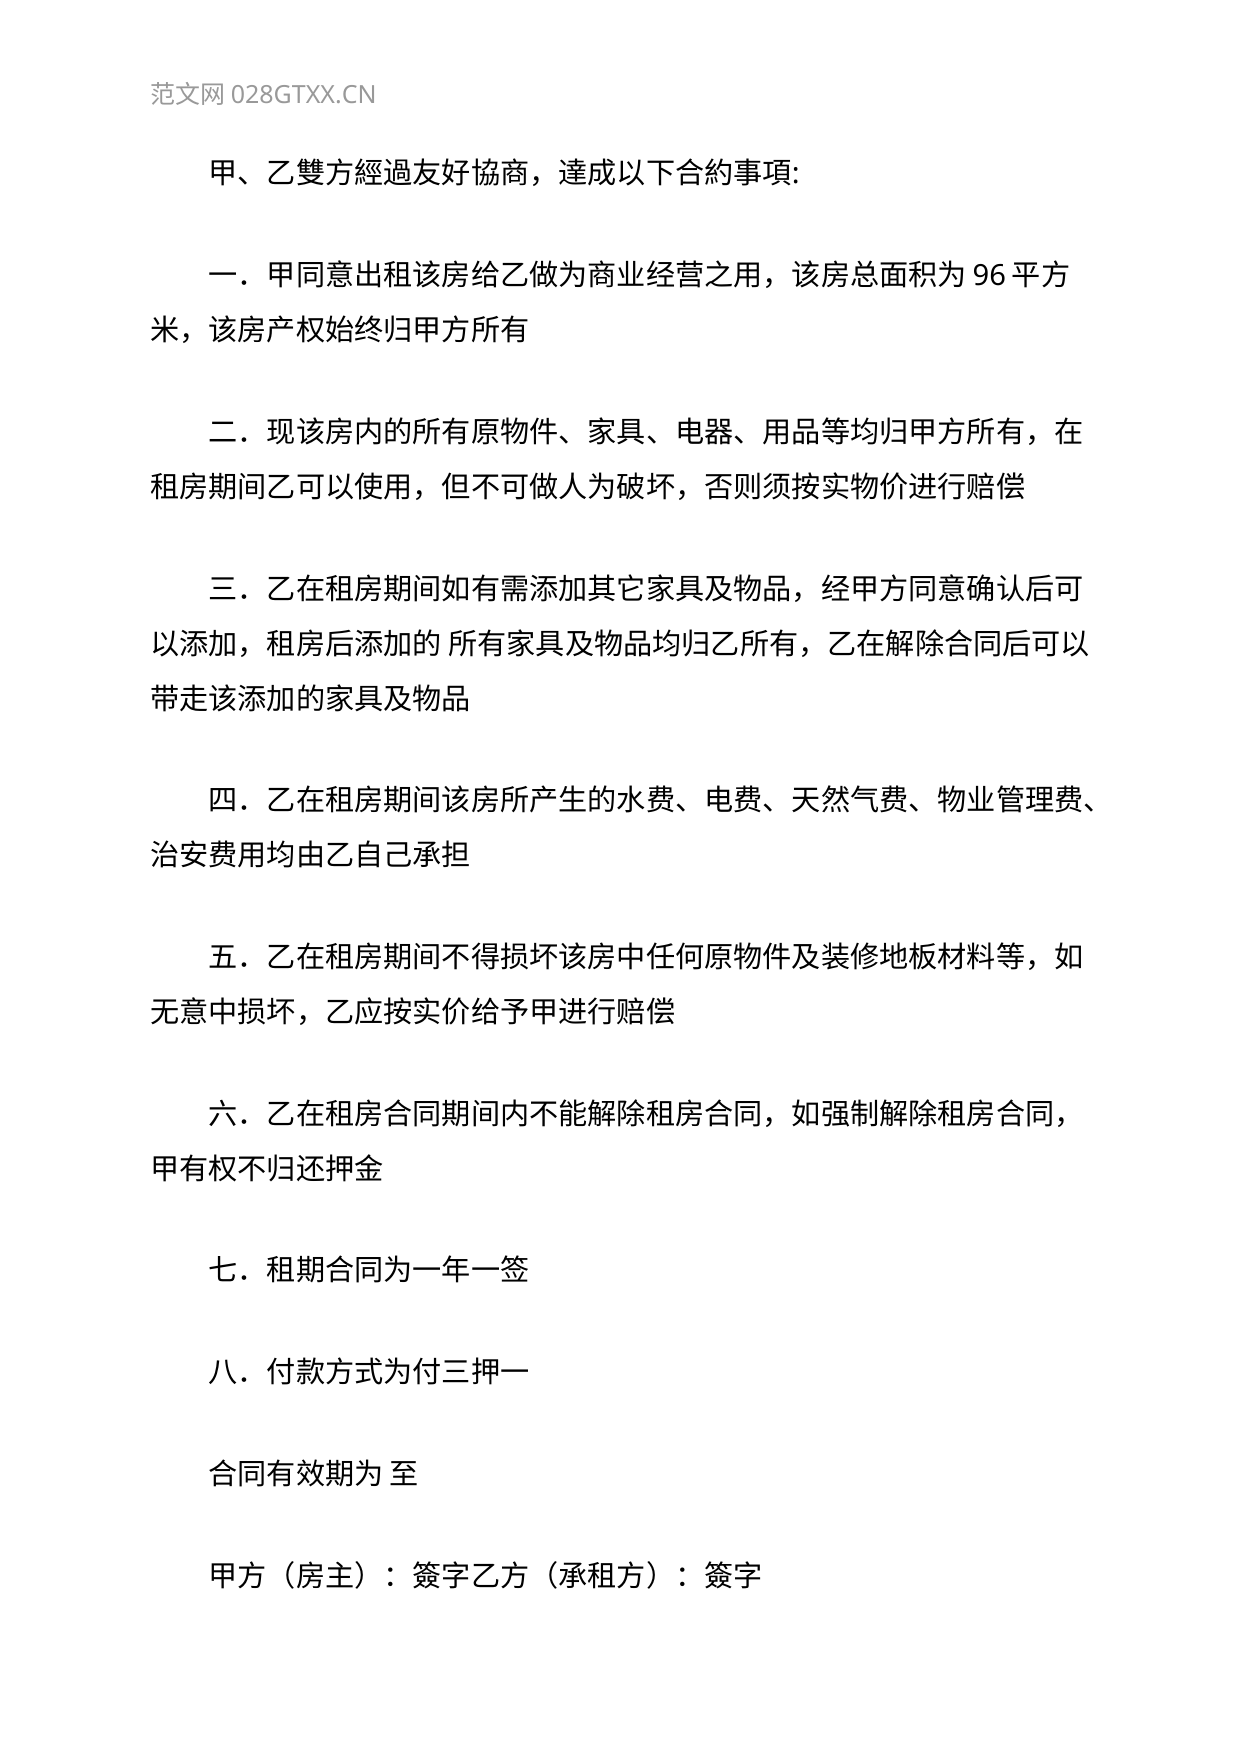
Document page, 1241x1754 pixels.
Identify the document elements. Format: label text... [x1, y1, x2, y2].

text 六．乙在租房合同期间内不能解除租房合同，如强制解除租房合同，甲有权不归还押金 [150, 1090, 1090, 1187]
text 甲方（房主）：簽字乙方（承租方）：簽字 [150, 1552, 1090, 1594]
text 八．付款方式为付三押一 [150, 1349, 1090, 1391]
text 三．乙在租房期间如有需添加其它家具及物品，经甲方同意确认后可以添加，租房后添加的 所有家具及物品均归乙所有，乙在解除合同后可以带走该添加的家具及物品 [150, 565, 1090, 717]
text 五．乙在租房期间不得损坏该房中任何原物件及装修地板材料等，如无意中损坏，乙应按实价给予甲进行赔偿 [150, 934, 1090, 1031]
text 二．现该房内的所有原物件、家具、电器、用品等均归甲方所有，在租房期间乙可以使用，但不可做人为破坏，否则须按实物价进行赔偿 [150, 409, 1090, 506]
text 合同有效期为 至 [150, 1451, 1090, 1493]
text 四．乙在租房期间该房所产生的水费、电费、天然气费、物业管理费、治安费用均由乙自己承担 [150, 777, 1090, 874]
text 甲、乙雙方經過友好協商，達成以下合約事項: [150, 150, 1090, 192]
text 七．租期合同为一年一签 [150, 1247, 1090, 1289]
text 一．甲同意出租该房给乙做为商业经营之用，该房总面积为96平方米，该房产权始终归甲方所有 [150, 252, 1090, 349]
